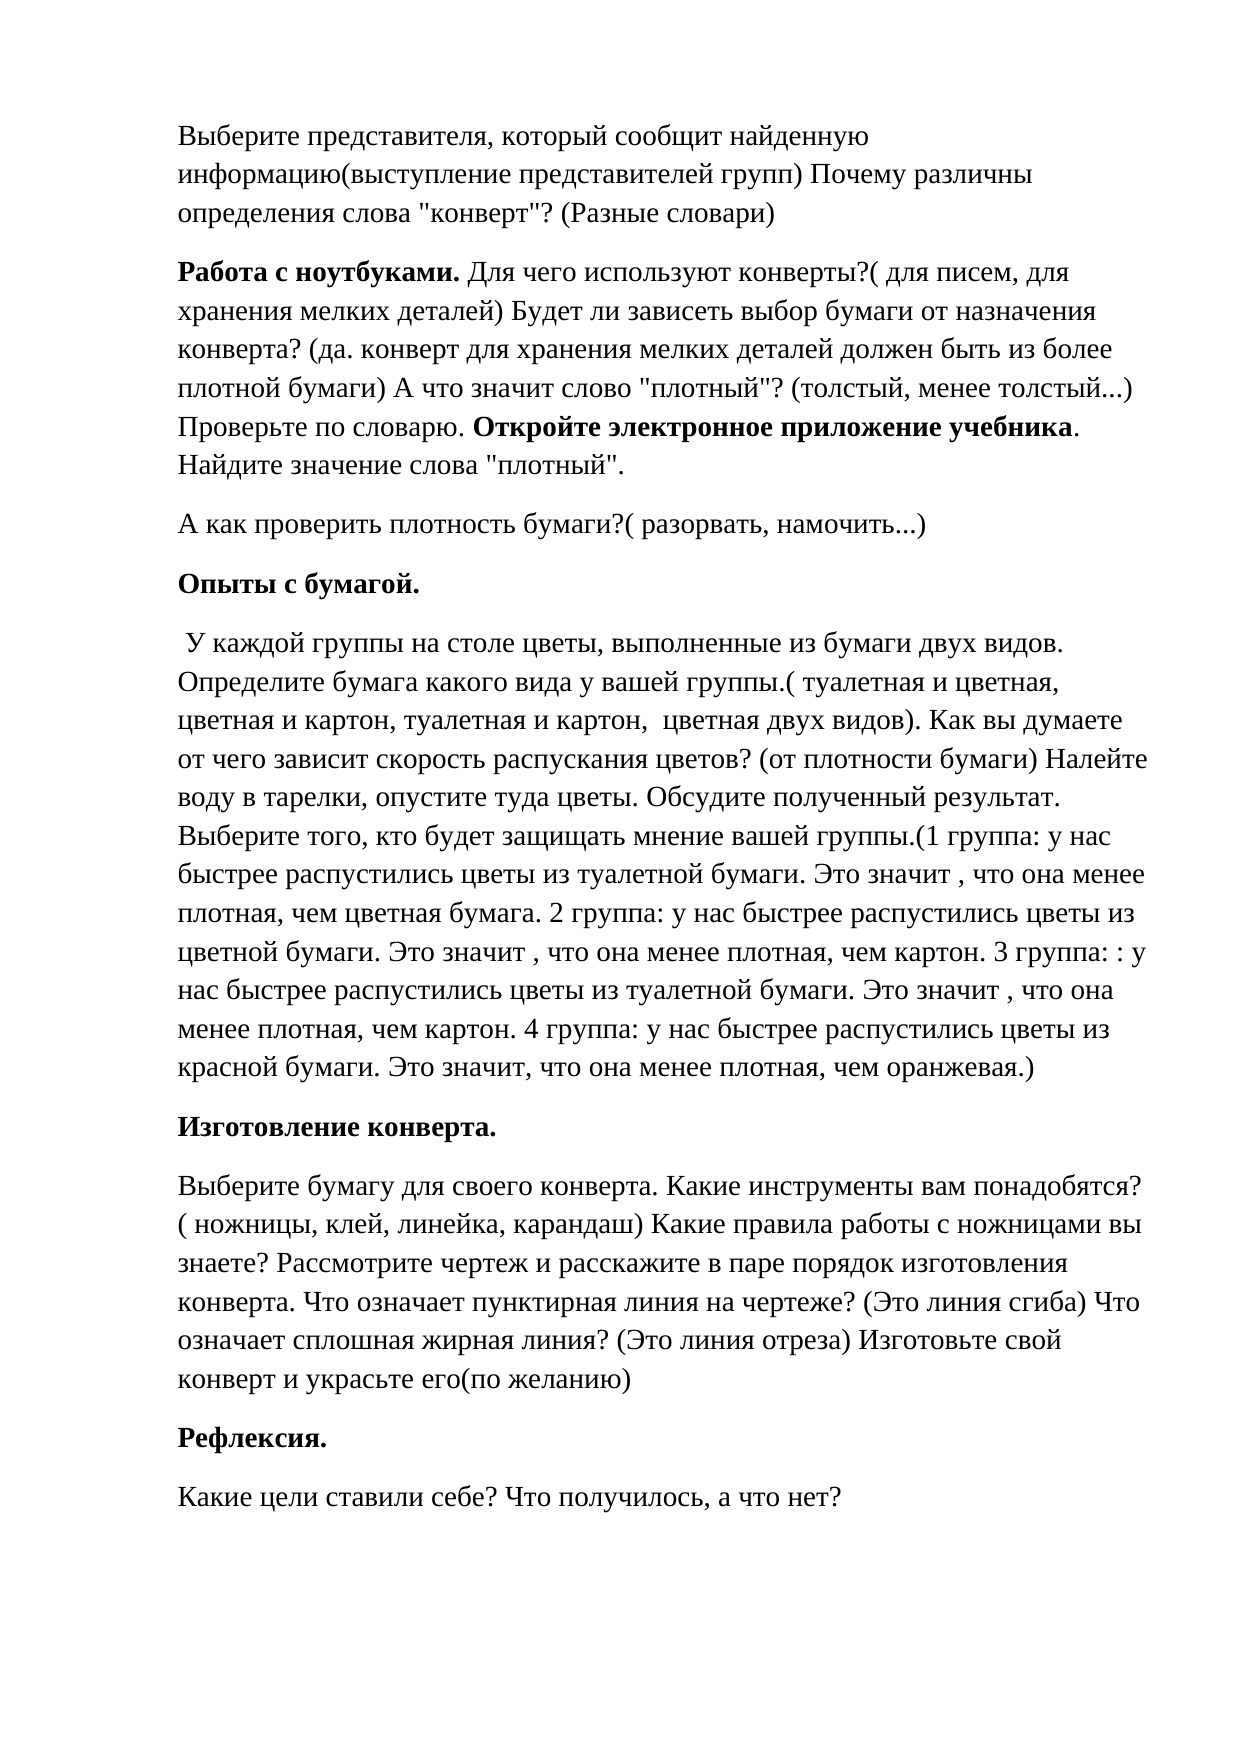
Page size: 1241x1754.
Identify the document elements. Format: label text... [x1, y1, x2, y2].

text А как проверить плотность бумаги?( разорвать, намочить...) [177, 507, 1152, 540]
text Опыты с бумагой. [177, 566, 1152, 599]
text У каждой группы на столе цветы, выполненные из бумаги двух видов. Определите бумага какого вида у вашей группы.( туалетная и цветная, цветная и картон, туалетная и картон, цветная двух видов). Как вы думаете от чего зависит скорость распускания цветов? (от плотности бумаги) Налейте воду в тарелки, опустите туда цветы. Обсудите полученный результат. Выберите того, кто будет защищать мнение вашей группы.(1 группа: у нас быстрее распустились цветы из туалетной бумаги. Это значит , что она менее плотная, чем цветная бумага. 2 группа: у нас быстрее распустились цветы из цветной бумаги. Это значит , что она менее плотная, чем картон. 3 группа: : у нас быстрее распустились цветы из туалетной бумаги. Это значит , что она менее плотная, чем картон. 4 группа: у нас быстрее распустились цветы из красной бумаги. Это значит, что она менее плотная, чем оранжевая.) [177, 625, 1152, 1083]
text Выберите представителя, который сообщит найденную информацию(выступление представителей групп) Почему различны определения слова "конверт"? (Разные словари) [177, 118, 1152, 229]
text Выберите бумагу для своего конверта. Какие инструменты вам понадобятся? ( ножницы, клей, линейка, карандаш) Какие правила работы с ножницами вы знаете? Рассмотрите чертеж и расскажите в паре порядок изготовления конверта. Что означает пунктирная линия на чертеже? (Это линия сгиба) Что означает сплошная жирная линия? (Это линия отреза) Изготовьте свой конверт и украсьте его(по желанию) [177, 1168, 1152, 1394]
text Изготовление конверта. [177, 1109, 1152, 1142]
text Работа с ноутбуками. Для чего используют конверты?( для писем, для хранения мелких деталей) Будет ли зависеть выбор бумаги от назначения конверта? (да. конверт для хранения мелких деталей должен быть из более плотной бумаги) А что значит слово "плотный"? (толстый, менее толстый...) Проверьте по словарю. Откройте электронное приложение учебника. Найдите значение слова "плотный". [177, 254, 1152, 481]
text Рефлексия. [177, 1420, 1152, 1454]
text Какие цели ставили себе? Что получилось, а что нет? [177, 1479, 1152, 1513]
